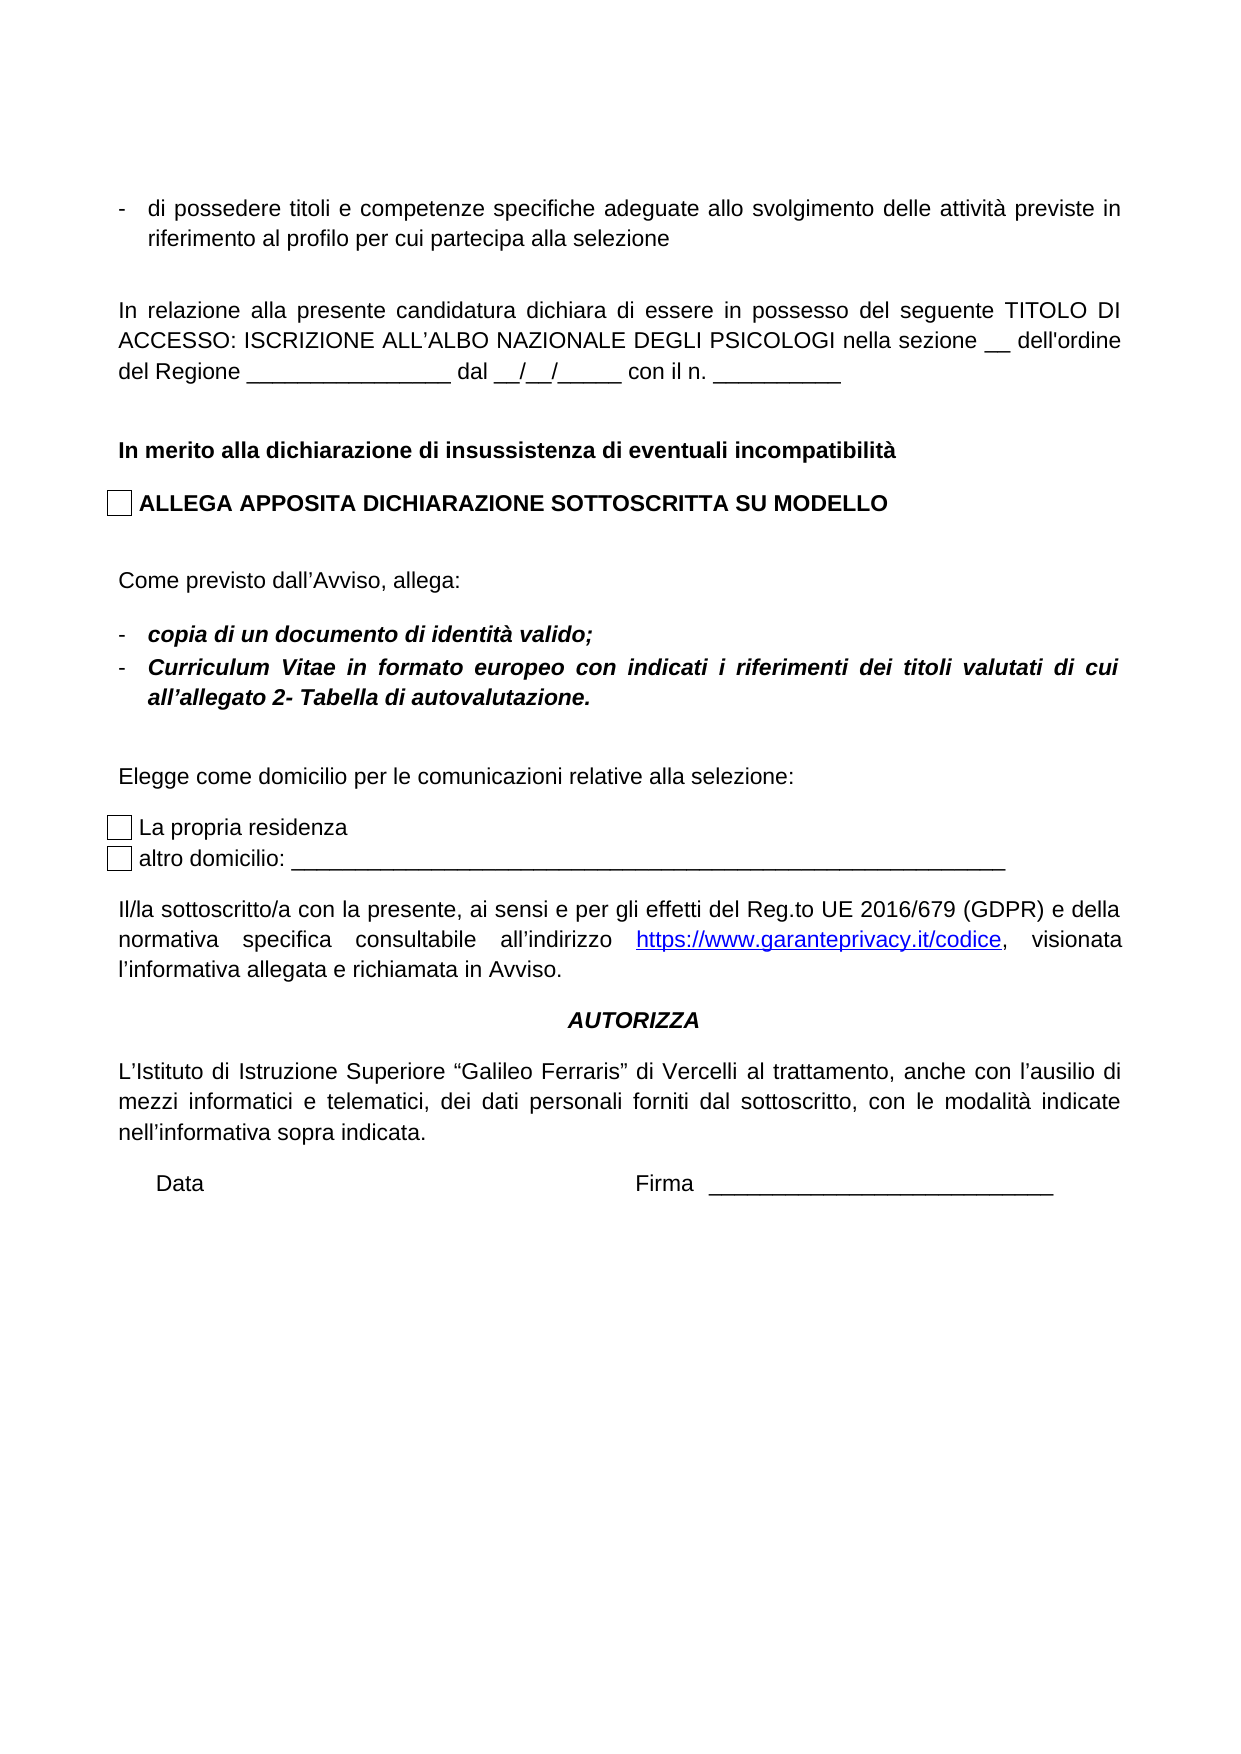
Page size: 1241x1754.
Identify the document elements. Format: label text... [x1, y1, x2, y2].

list Elegge come domicilio per le comunicazioni relative alla selezione: [118, 763, 1122, 789]
list La propria residenza [106, 814, 1122, 840]
text AUTORIZZA [148, 1007, 1122, 1033]
list di possedere titoli e competenze specifiche adeguate allo svolgimento delle attività previste in riferimento al profilo per cui partecipa alla selezione [118, 192, 1122, 251]
list ALLEGA APPOSITA DICHIARAZIONE SOTTOSCRITTA SU MODELLO [106, 489, 1122, 516]
text Data Firma ___________________________ [156, 1169, 1122, 1196]
list Curriculum Vitae in formato europeo con indicati i riferimenti dei titoli valutati di cui all’allegato 2- Tabella di autovalutazione. [118, 651, 1122, 710]
text Il/la sottoscritto/a con la presente, ai sensi e per gli effetti del Reg.to UE 2016/679 (GDPR) e della normativa specifica consultabile all’indirizzo https://www.garanteprivacy.it/codice, visionata l’informativa allegata e richiamata in Avviso. [118, 896, 1122, 982]
text Come previsto dall’Avviso, allega: [118, 567, 1122, 593]
text L’Istituto di Istruzione Superiore “Galileo Ferraris” di Vercelli al trattamento, anche con l’ausilio di mezzi informatici e telematici, dei dati personali forniti dal sottoscritto, con le modalità indicate nell’informativa sopra indicata. [118, 1058, 1122, 1145]
list altro domicilio: ________________________________________________________ [106, 844, 1122, 871]
list copia di un documento di identità valido; [118, 618, 1122, 649]
text In relazione alla presente candidatura dichiara di essere in possesso del seguente TITOLO DI ACCESSO: ISCRIZIONE ALL’ALBO NAZIONALE DEGLI PSICOLOGI nella sezione __ dell'ordine del Regione ________________ dal __/__/_____ con il n. __________ [118, 297, 1122, 384]
text In merito alla dichiarazione di insussistenza di eventuali incompatibilità [118, 437, 1122, 463]
